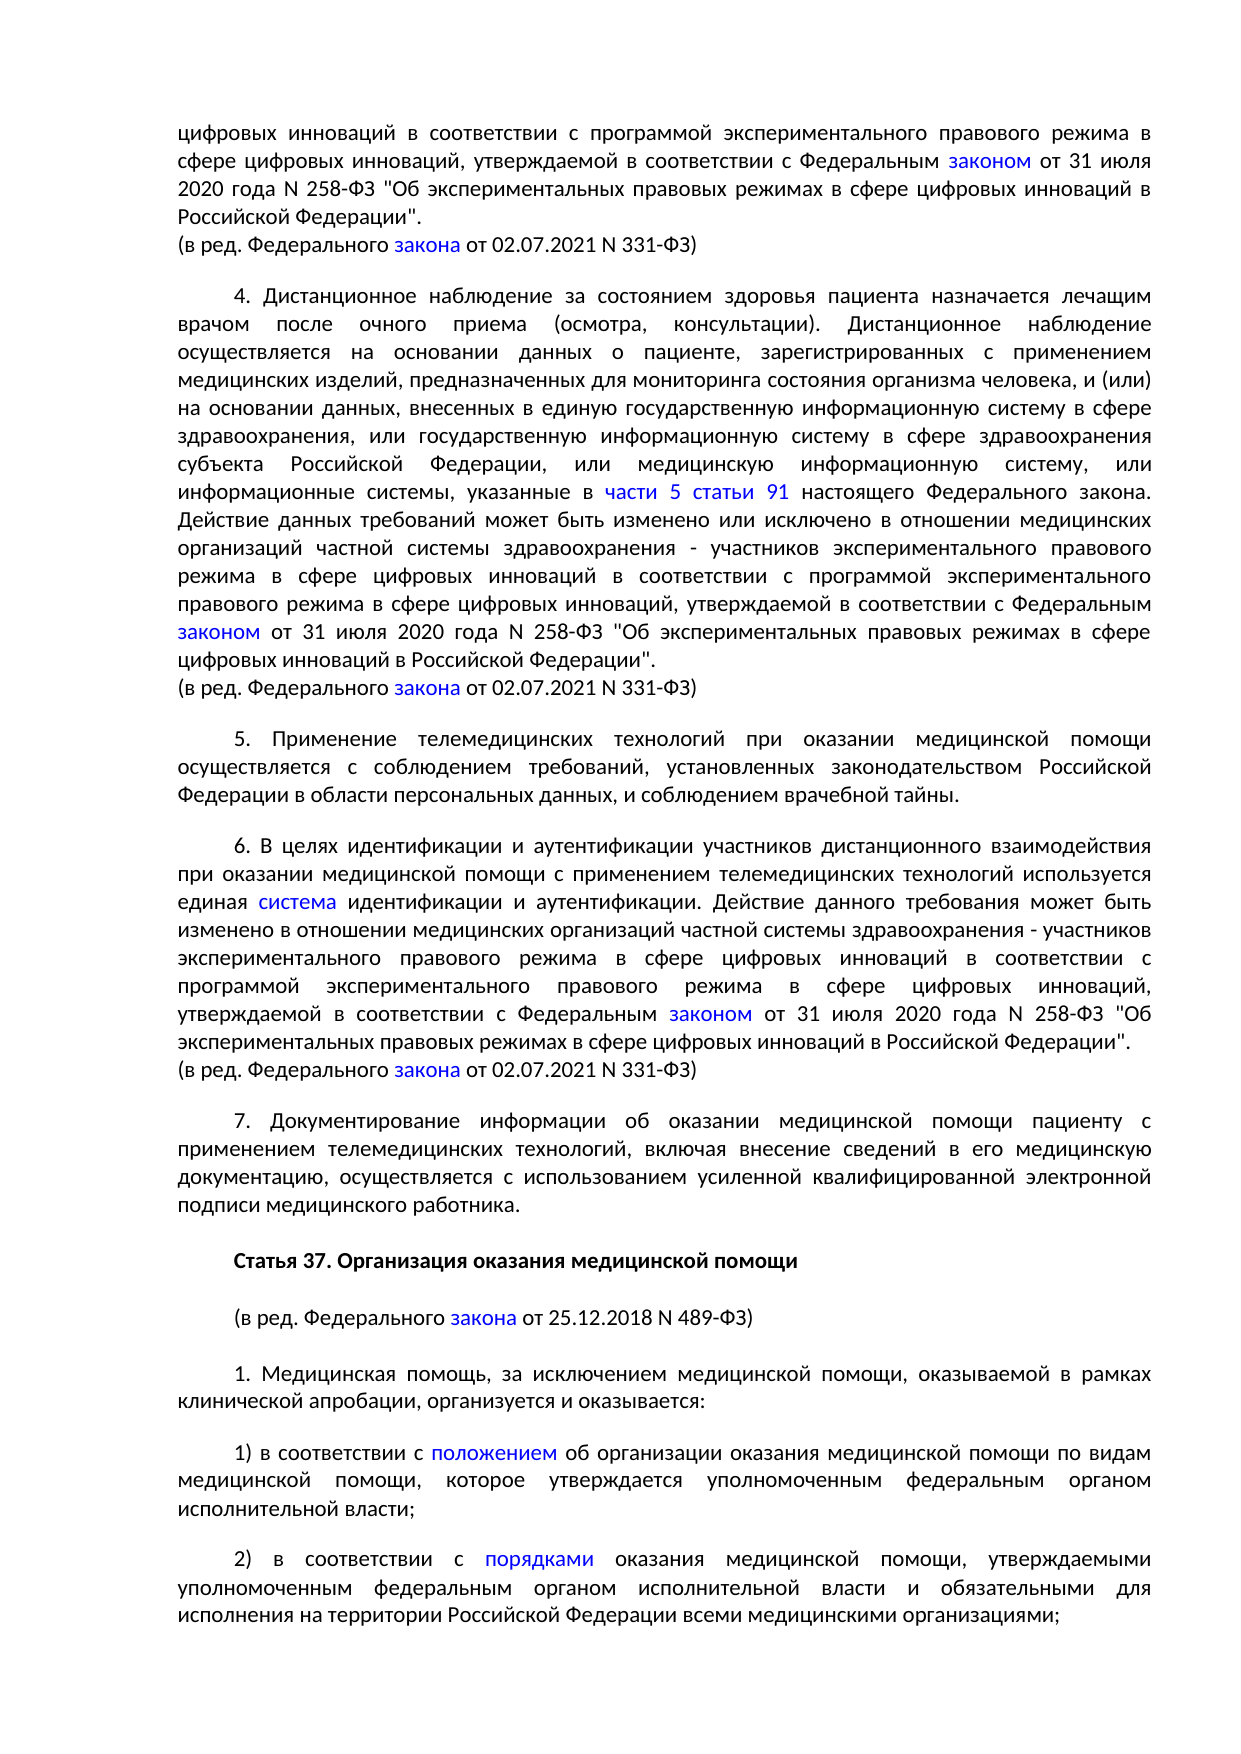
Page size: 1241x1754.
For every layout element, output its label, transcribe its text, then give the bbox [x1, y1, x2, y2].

text 5. Применение телемедицинских технологий при оказании медицинской помощи осуществляется с соблюдением требований, установленных законодательством Российской Федерации в области персональных данных, и соблюдением врачебной тайны. [177, 724, 1152, 808]
text 1. Медицинская помощь, за исключением медицинской помощи, оказываемой в рамках клинической апробации, организуется и оказывается: [177, 1359, 1152, 1415]
text 4. Дистанционное наблюдение за состоянием здоровья пациента назначается лечащим врачом после очного приема (осмотра, консультации). Дистанционное наблюдение осуществляется на основании данных о пациенте, зарегистрированных с применением медицинских изделий, предназначенных для мониторинга состояния организма человека, и (или) на основании данных, внесенных в единую государственную информационную систему в сфере здравоохранения, или государственную информационную систему в сфере здравоохранения субъекта Российской Федерации, или медицинскую информационную систему, или информационные системы, указанные в части 5 статьи 91 настоящего Федерального закона. Действие данных требований может быть изменено или исключено в отношении медицинских организаций частной системы здравоохранения - участников экспериментального правового режима в сфере цифровых инноваций в соответствии с программой экспериментального правового режима в сфере цифровых инноваций, утверждаемой в соответствии с Федеральным законом от 31 июля 2020 года N 258-ФЗ "Об экспериментальных правовых режимах в сфере цифровых инноваций в Российской Федерации". [177, 281, 1152, 673]
text 6. В целях идентификации и аутентификации участников дистанционного взаимодействия при оказании медицинской помощи с применением телемедицинских технологий используется единая система идентификации и аутентификации. Действие данного требования может быть изменено в отношении медицинских организаций частной системы здравоохранения - участников экспериментального правового режима в сфере цифровых инноваций в соответствии с программой экспериментального правового режима в сфере цифровых инноваций, утверждаемой в соответствии с Федеральным законом от 31 июля 2020 года N 258-ФЗ "Об экспериментальных правовых режимах в сфере цифровых инноваций в Российской Федерации". [177, 831, 1152, 1056]
text 1) в соответствии с положением об организации оказания медицинской помощи по видам медицинской помощи, которое утверждается уполномоченным федеральным органом исполнительной власти; [177, 1438, 1152, 1522]
text 7. Документирование информации об оказании медицинской помощи пациенту с применением телемедицинских технологий, включая внесение сведений в его медицинскую документацию, осуществляется с использованием усиленной квалифицированной электронной подписи медицинского работника. [177, 1106, 1152, 1218]
text (в ред. Федерального закона от 02.07.2021 N 331-ФЗ) [177, 673, 1152, 701]
title Статья 37. Организация оказания медицинской помощи [177, 1247, 1152, 1274]
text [177, 118, 1152, 230]
text (в ред. Федерального закона от 02.07.2021 N 331-ФЗ) [177, 230, 1152, 258]
text (в ред. Федерального закона от 25.12.2018 N 489-ФЗ) [177, 1303, 1152, 1331]
text (в ред. Федерального закона от 02.07.2021 N 331-ФЗ) [177, 1056, 1152, 1083]
text 2) в соответствии с порядками оказания медицинской помощи, утверждаемыми уполномоченным федеральным органом исполнительной власти и обязательными для исполнения на территории Российской Федерации всеми медицинскими организациями; [177, 1544, 1152, 1629]
